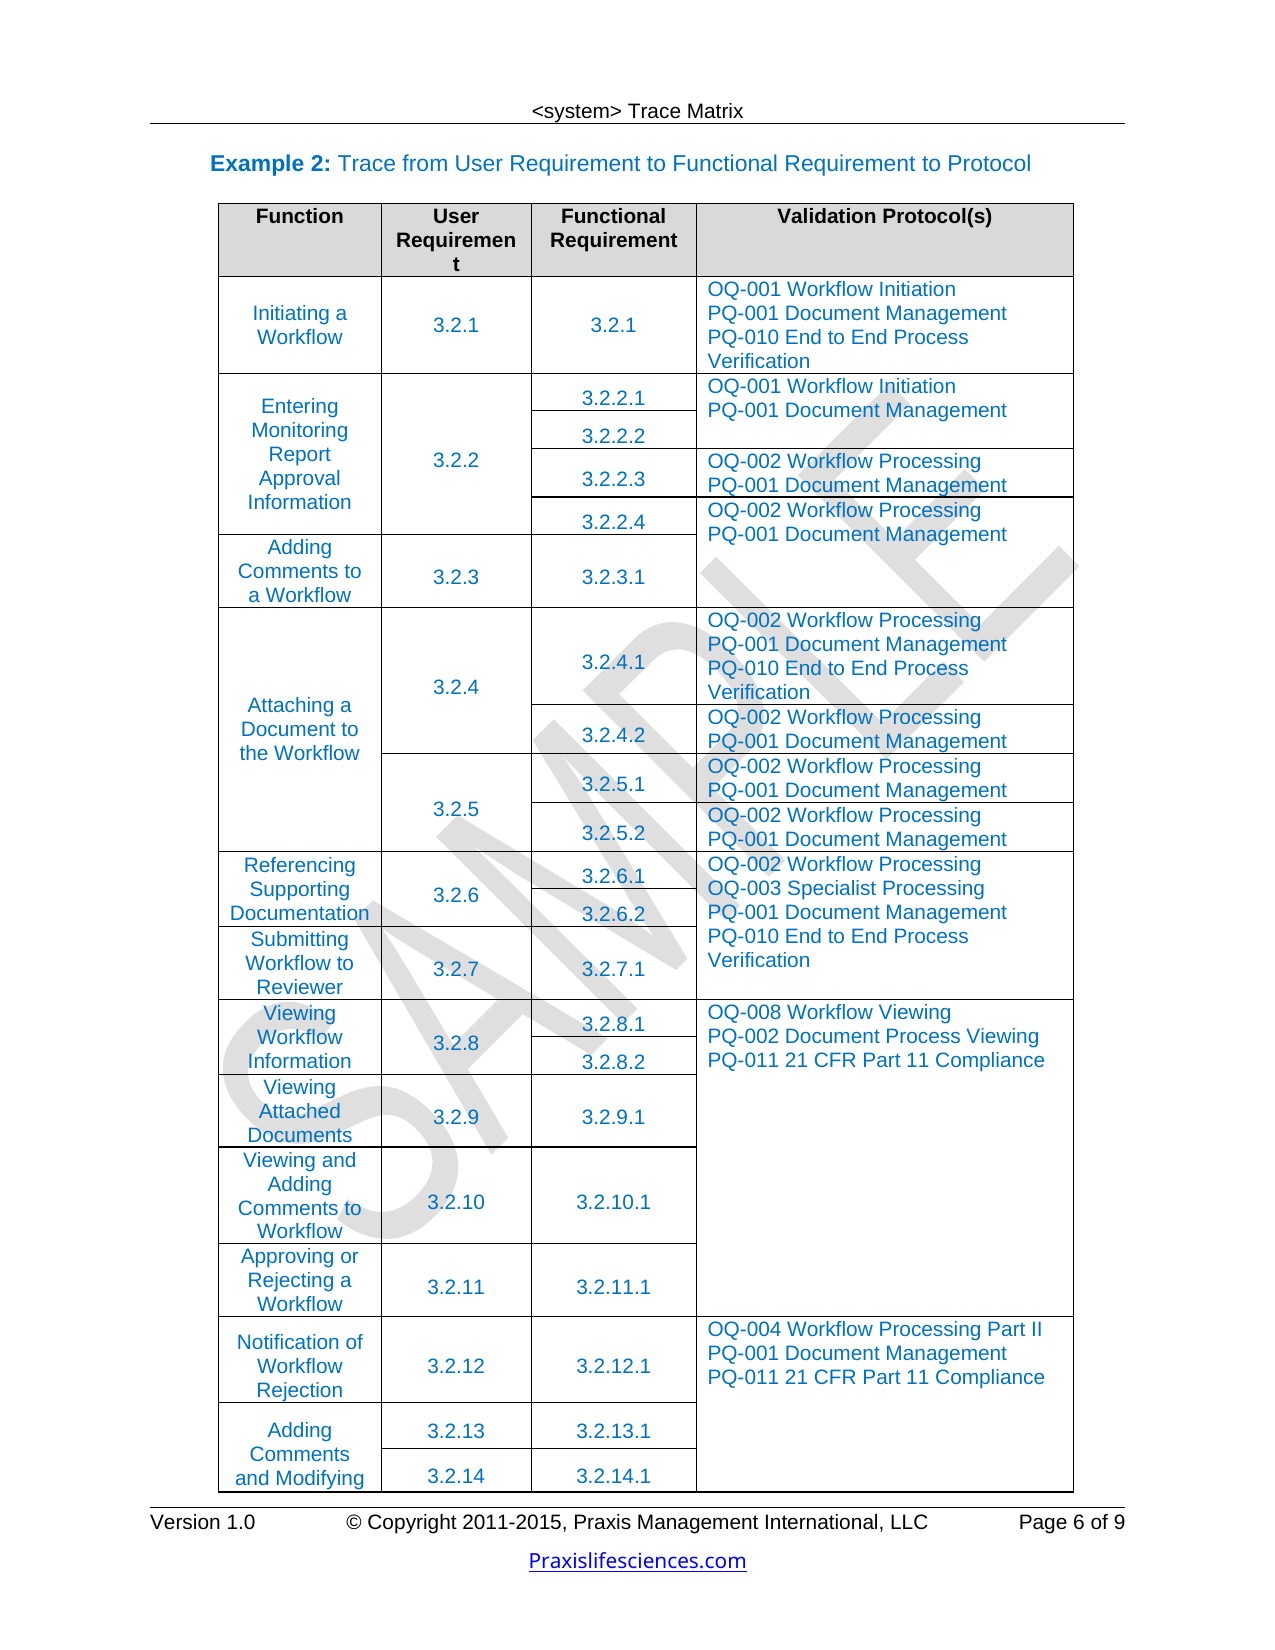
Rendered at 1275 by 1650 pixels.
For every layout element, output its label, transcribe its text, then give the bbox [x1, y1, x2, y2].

table_cell 3.2.11 [382, 1244, 531, 1316]
table_cell Approving or Rejecting a Workflow [219, 1244, 381, 1316]
table_cell OQ-008 Workflow Viewing PQ-002 Document Process Viewing PQ-011 21 CFR Part 11 Compliance [697, 1000, 1073, 1316]
table_cell 3.2.2.4 [532, 498, 696, 534]
table_cell Attaching a Document to the Workflow [219, 608, 381, 851]
table_cell OQ-002 Workflow Processing PQ-001 Document Management [697, 754, 1073, 802]
table_cell Adding Comments to a Workflow [219, 535, 381, 607]
table_cell 3.2.2.2 [532, 411, 696, 447]
table_cell 3.2.8 [382, 1000, 531, 1073]
table_cell 3.2.8.1 [532, 1000, 696, 1036]
table_cell 3.2.13 [382, 1403, 531, 1447]
table_cell 3.2.5.1 [532, 754, 696, 802]
table_cell 3.2.4.1 [532, 608, 696, 704]
table_cell 3.2.7.1 [532, 927, 696, 998]
table_cell 3.2.11.1 [532, 1244, 696, 1316]
table_cell 3.2.14 [382, 1449, 531, 1491]
table_cell 3.2.2 [382, 374, 531, 534]
table_header Functional Requirement [532, 204, 696, 276]
table_cell OQ-001 Workflow Initiation PQ-001 Document Management [697, 374, 1073, 447]
table_cell Notification of Workflow Rejection [219, 1317, 381, 1402]
table_cell 3.2.2.3 [532, 449, 696, 496]
table_cell 3.2.3 [382, 535, 531, 607]
table_cell OQ-002 Workflow Processing PQ-001 Document Management PQ-010 End to End Process Verification [697, 608, 1073, 704]
table_cell 3.2.1 [382, 277, 531, 372]
table_cell 3.2.6.2 [532, 889, 696, 926]
table_header User Requirement [382, 204, 531, 276]
table_cell 3.2.4.2 [532, 705, 696, 753]
table_header Validation Protocol(s) [697, 204, 1073, 276]
table_cell 3.2.5.2 [532, 803, 696, 851]
table_cell 3.2.9 [382, 1075, 531, 1146]
table_cell OQ-004 Workflow Processing Part II PQ-001 Document Management PQ-011 21 CFR Part 11 Compliance [697, 1317, 1073, 1491]
table_cell Viewing Workflow Information [219, 1000, 381, 1073]
table_cell 3.2.6 [382, 852, 531, 926]
table_cell 3.2.10 [382, 1148, 531, 1243]
table_cell 3.2.13.1 [532, 1403, 696, 1447]
table_cell 3.2.12 [382, 1317, 531, 1402]
table_cell Viewing and Adding Comments to Workflow [219, 1148, 381, 1243]
table_cell OQ-002 Workflow Processing PQ-001 Document Management [697, 498, 1073, 607]
table_cell OQ-002 Workflow Processing PQ-001 Document Management [697, 705, 1073, 753]
table_cell 3.2.14.1 [532, 1449, 696, 1491]
table_cell 3.2.7 [382, 927, 531, 998]
table_cell 3.2.12.1 [532, 1317, 696, 1402]
table_cell OQ-002 Workflow Processing PQ-001 Document Management [697, 803, 1073, 851]
table_cell Referencing Supporting Documentation [219, 852, 381, 926]
table_cell Initiating a Workflow [219, 277, 381, 372]
table_cell 3.2.8.2 [532, 1037, 696, 1073]
table_cell Submitting Workflow to Reviewer [219, 927, 381, 998]
table_cell 3.2.5 [382, 754, 531, 851]
table_cell OQ-002 Workflow Processing OQ-003 Specialist Processing PQ-001 Document Management PQ-010 End to End Process Verification [697, 852, 1073, 998]
table_cell 3.2.3.1 [532, 535, 696, 607]
table_cell OQ-001 Workflow Initiation PQ-001 Document Management PQ-010 End to End Process Verification [697, 277, 1073, 372]
text Example 2: Trace from User Requirement to Functional Requirement to Protocol [210, 150, 1125, 176]
table_cell 3.2.6.1 [532, 852, 696, 888]
table_cell 3.2.1 [532, 277, 696, 372]
table_cell Adding Comments and Modifying the Document [219, 1403, 381, 1491]
table_cell 3.2.4 [382, 608, 531, 753]
table_cell 3.2.2.1 [532, 374, 696, 410]
table_cell 3.2.10.1 [532, 1148, 696, 1243]
table_cell 3.2.9.1 [532, 1075, 696, 1146]
table_cell OQ-002 Workflow Processing PQ-001 Document Management [697, 449, 1073, 496]
table_cell Viewing Attached Documents [219, 1075, 381, 1146]
table_header Function [219, 204, 381, 276]
table_cell Entering Monitoring Report Approval Information [219, 374, 381, 534]
